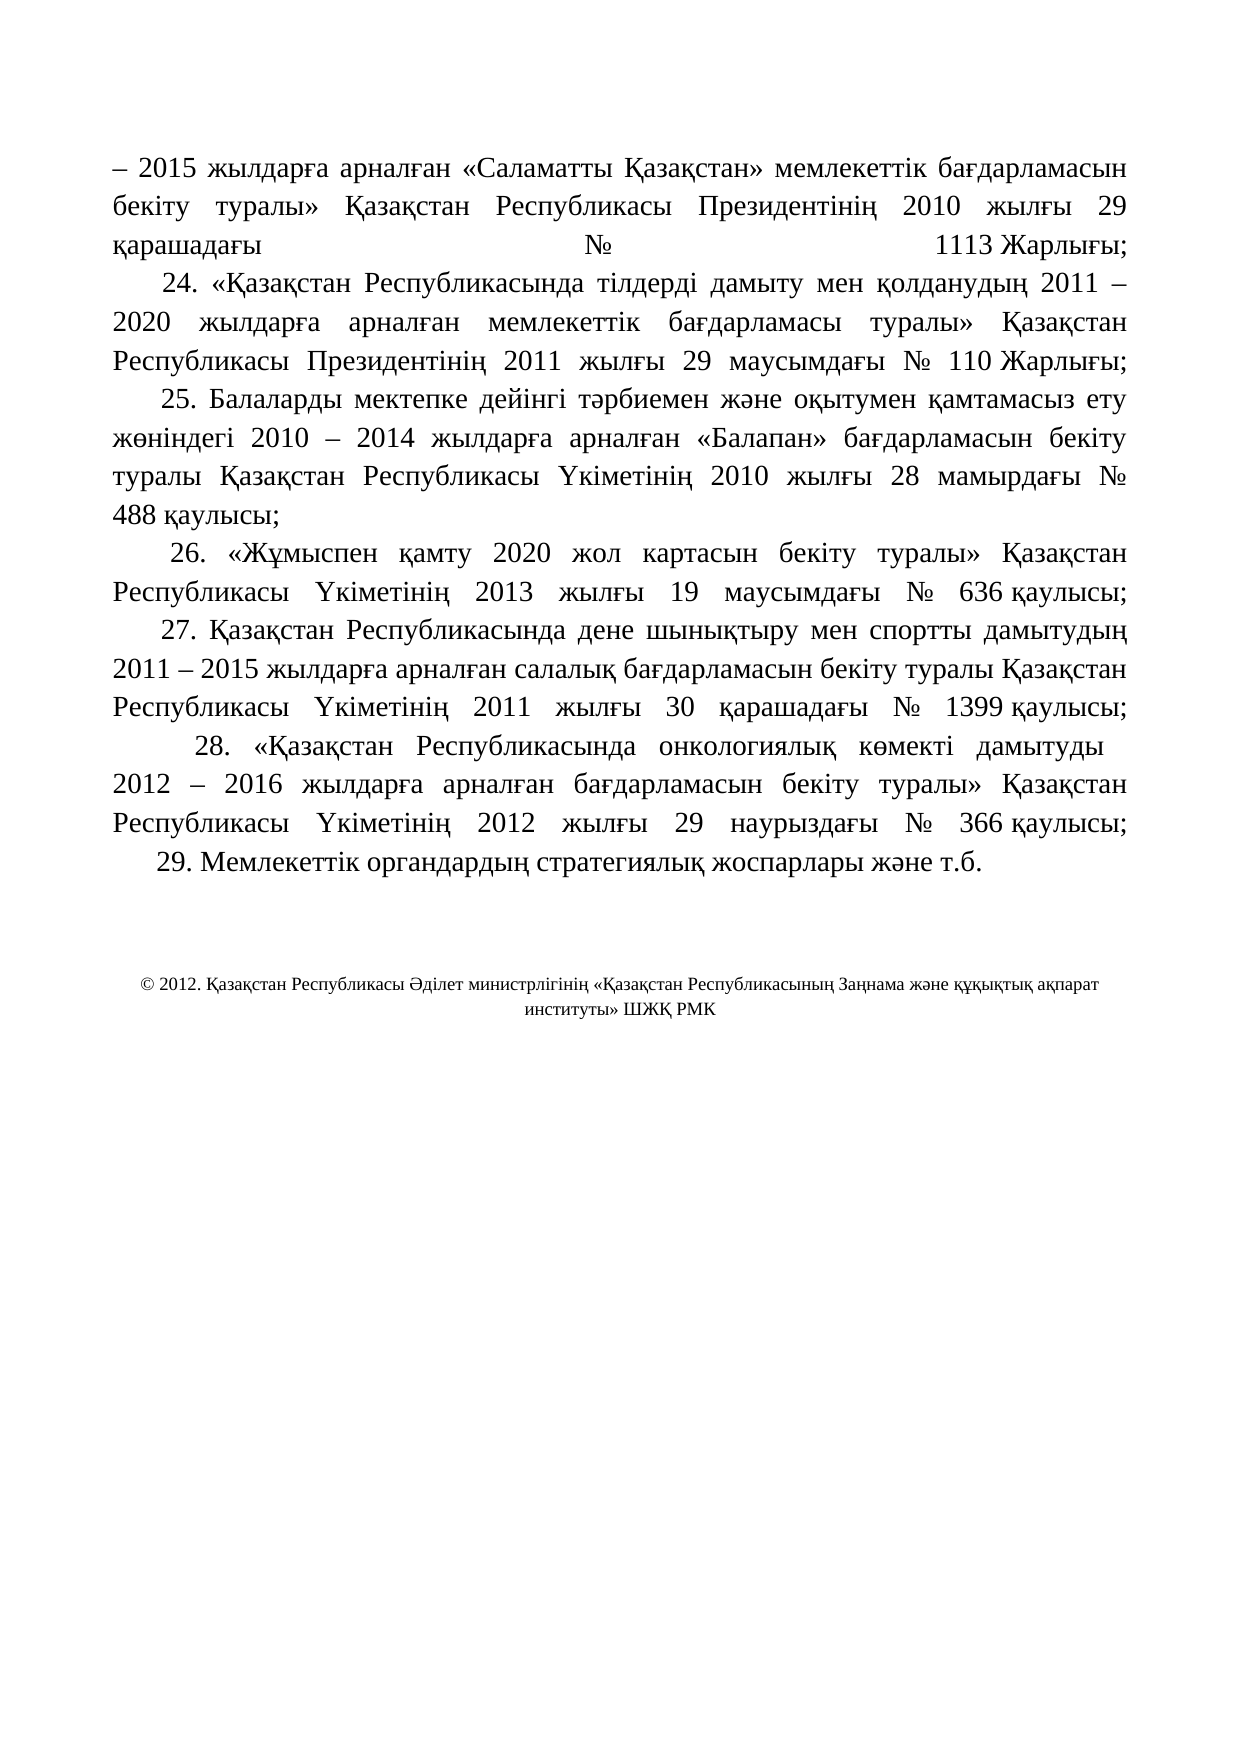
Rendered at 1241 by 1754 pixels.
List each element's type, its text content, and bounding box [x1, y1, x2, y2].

text © 2012. Қазақстан Республикасы Әділет министрлігінің «Қазақстан Республикасының Заңнама және құқықтық ақпарат институты» ШЖҚ РМК [112, 973, 1128, 1019]
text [112, 150, 1128, 877]
